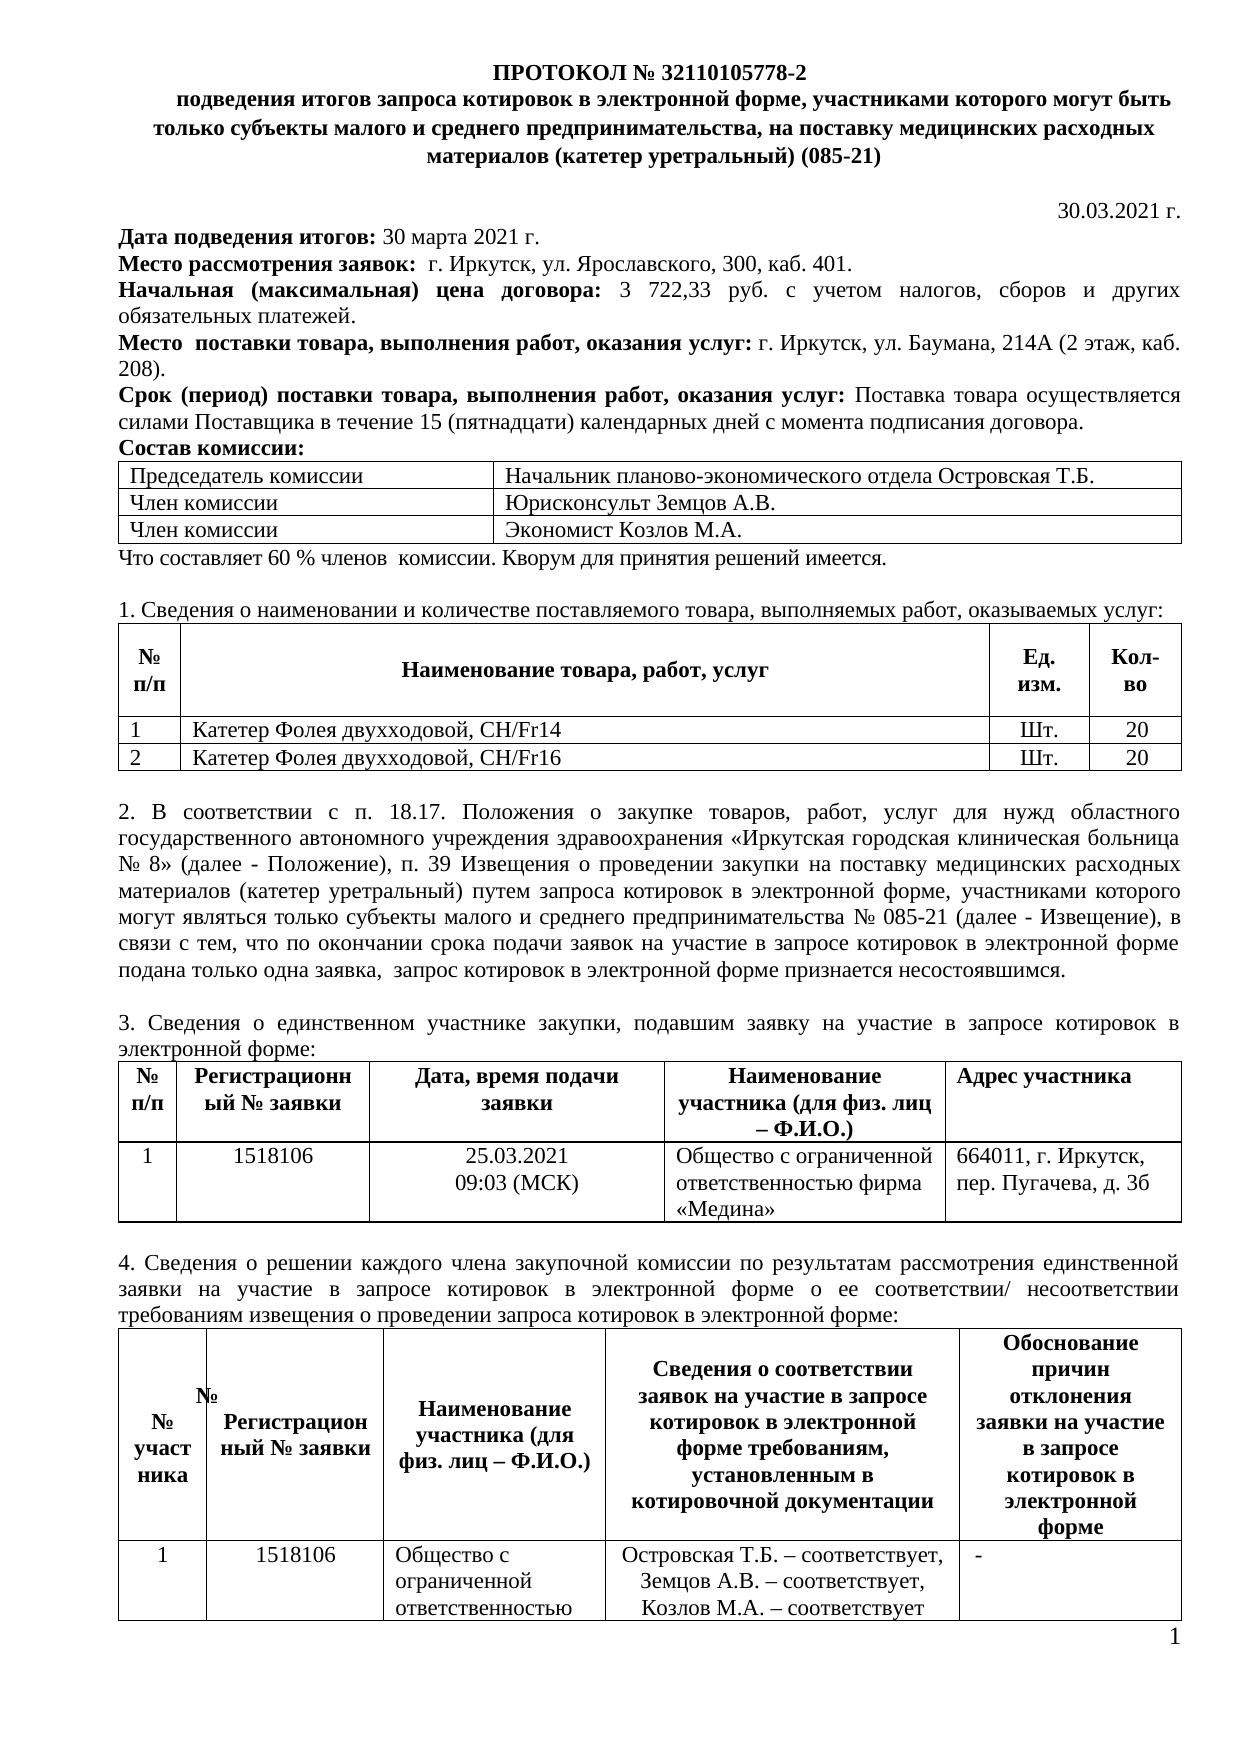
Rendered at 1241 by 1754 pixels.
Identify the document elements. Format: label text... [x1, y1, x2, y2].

table_cell Общество с ограниченной ответственностью фирма «Медина» [665, 1143, 945, 1221]
table_cell 2 [119, 744, 180, 770]
table_header Ед. изм. [990, 624, 1089, 716]
text Что составляет 60 % членов комиссии. Кворум для принятия решений имеется. [118, 544, 1181, 570]
table_cell Катетер Фолея двухходовой, CH/Fr16 [181, 744, 989, 770]
text 30.03.2021 г. [118, 197, 1181, 223]
table_cell 20 [1090, 717, 1181, 743]
text Место поставки товара, выполнения работ, оказания услуг: г. Иркутск, ул. Баумана, 214А (2 этаж, каб. 208). [118, 329, 1181, 382]
table_header Сведения о соответствии заявок на участие в запросе котировок в электронной форме требованиям, установленным в котировочной документации [606, 1329, 959, 1540]
table_cell - [960, 1541, 1181, 1620]
table_header № п/п [119, 624, 180, 716]
table_header Наименование участника (для физ. лиц – Ф.И.О.) [665, 1062, 945, 1141]
table_cell Юрисконсульт Земцов А.В. [494, 489, 1181, 515]
table_header Дата, время подачи заявки [370, 1062, 664, 1141]
table_cell Катетер Фолея двухходовой, CH/Fr14 [181, 717, 989, 743]
table_header Кол-во [1090, 624, 1181, 716]
table_cell Экономист Козлов М.А. [494, 516, 1181, 543]
table_cell 1 [119, 1143, 176, 1221]
text Дата подведения итогов: 30 марта 2021 г. [118, 223, 1181, 250]
text 4. Сведения о решении каждого члена закупочной комиссии по результатам рассмотрения единственной заявки на участие в запросе котировок в электронной форме о ее соответствии/ несоответствии требованиям извещения о проведении запроса котировок в электронной форме: [118, 1249, 1181, 1328]
table_cell Член комиссии [119, 489, 493, 515]
table_cell 1518106 [177, 1143, 369, 1221]
table_cell 1518106 [207, 1541, 383, 1620]
table_header Регистрационный № заявки [207, 1329, 383, 1540]
text подведения итогов запроса котировок в электронной форме, участниками которого могут быть только субъекты малого и среднего предпринимательства, на поставку медицинских расходных материалов (катетер уретральный) (085-21) [126, 85, 1181, 169]
table_header Начальник планово-экономического отдела Островская Т.Б. [494, 462, 1181, 488]
table_cell Шт. [990, 744, 1089, 770]
table_cell 1 [119, 717, 180, 743]
text Начальная (максимальная) цена договора: 3 722,33 руб. с учетом налогов, сборов и других обязательных платежей. [118, 276, 1181, 329]
table_header № п/п [119, 1062, 176, 1141]
table_header Наименование товара, работ, услуг [181, 624, 989, 716]
text Срок (период) поставки товара, выполнения работ, оказания услуг: Поставка товара осуществляется силами Поставщика в течение 15 (пятнадцати) календарных дней с момента подписания договора. [118, 382, 1181, 434]
table_header Председатель комиссии [119, 462, 493, 488]
table_header Регистрационный № заявки [177, 1062, 369, 1141]
table_cell 25.03.2021 09:03 (МСК) [370, 1143, 664, 1221]
table_cell Член комиссии [119, 516, 493, 543]
text 2. В соответствии с п. 18.17. Положения о закупке товаров, работ, услуг для нужд областного государственного автономного учреждения здравоохранения «Иркутская городская клиническая больница № 8» (далее - Положение), п. 39 Извещения о проведении закупки на поставку медицинских расходных материалов (катетер уретральный) путем запроса котировок в электронной форме, участниками которого могут являться только субъекты малого и среднего предпринимательства № 085-21 (далее - Извещение), в связи с тем, что по окончании срока подачи заявок на участие в запросе котировок в электронной форме подана только одна заявка, запрос котировок в электронной форме признается несостоявшимся. [118, 798, 1181, 982]
table_cell 1 [119, 1541, 206, 1620]
table_header Наименование участника (для физ. лиц – Ф.И.О.) [384, 1329, 605, 1540]
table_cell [384, 1541, 605, 1620]
text 1. Сведения о наименовании и количестве поставляемого товара, выполняемых работ, оказываемых услуг: [118, 597, 1181, 623]
table_cell 664011, г. Иркутск, пер. Пугачева, д. 3б [946, 1143, 1181, 1221]
text Состав комиссии: [118, 434, 1181, 461]
table_header Обоснование причин отклонения заявки на участие в запросе котировок в электронной форме [960, 1329, 1181, 1540]
table_cell 20 [1090, 744, 1181, 770]
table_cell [606, 1541, 959, 1620]
table_header Адрес участника [946, 1062, 1181, 1141]
title ПРОТОКОЛ № 32110105778-2 [118, 59, 1181, 85]
text 3. Сведения о единственном участнике закупки, подавшим заявку на участие в запросе котировок в электронной форме: [118, 1008, 1181, 1061]
text Место рассмотрения заявок: г. Иркутск, ул. Ярославского, 300, каб. 401. [118, 250, 1181, 276]
table_header №№ участника [119, 1329, 206, 1540]
table_cell Шт. [990, 717, 1089, 743]
